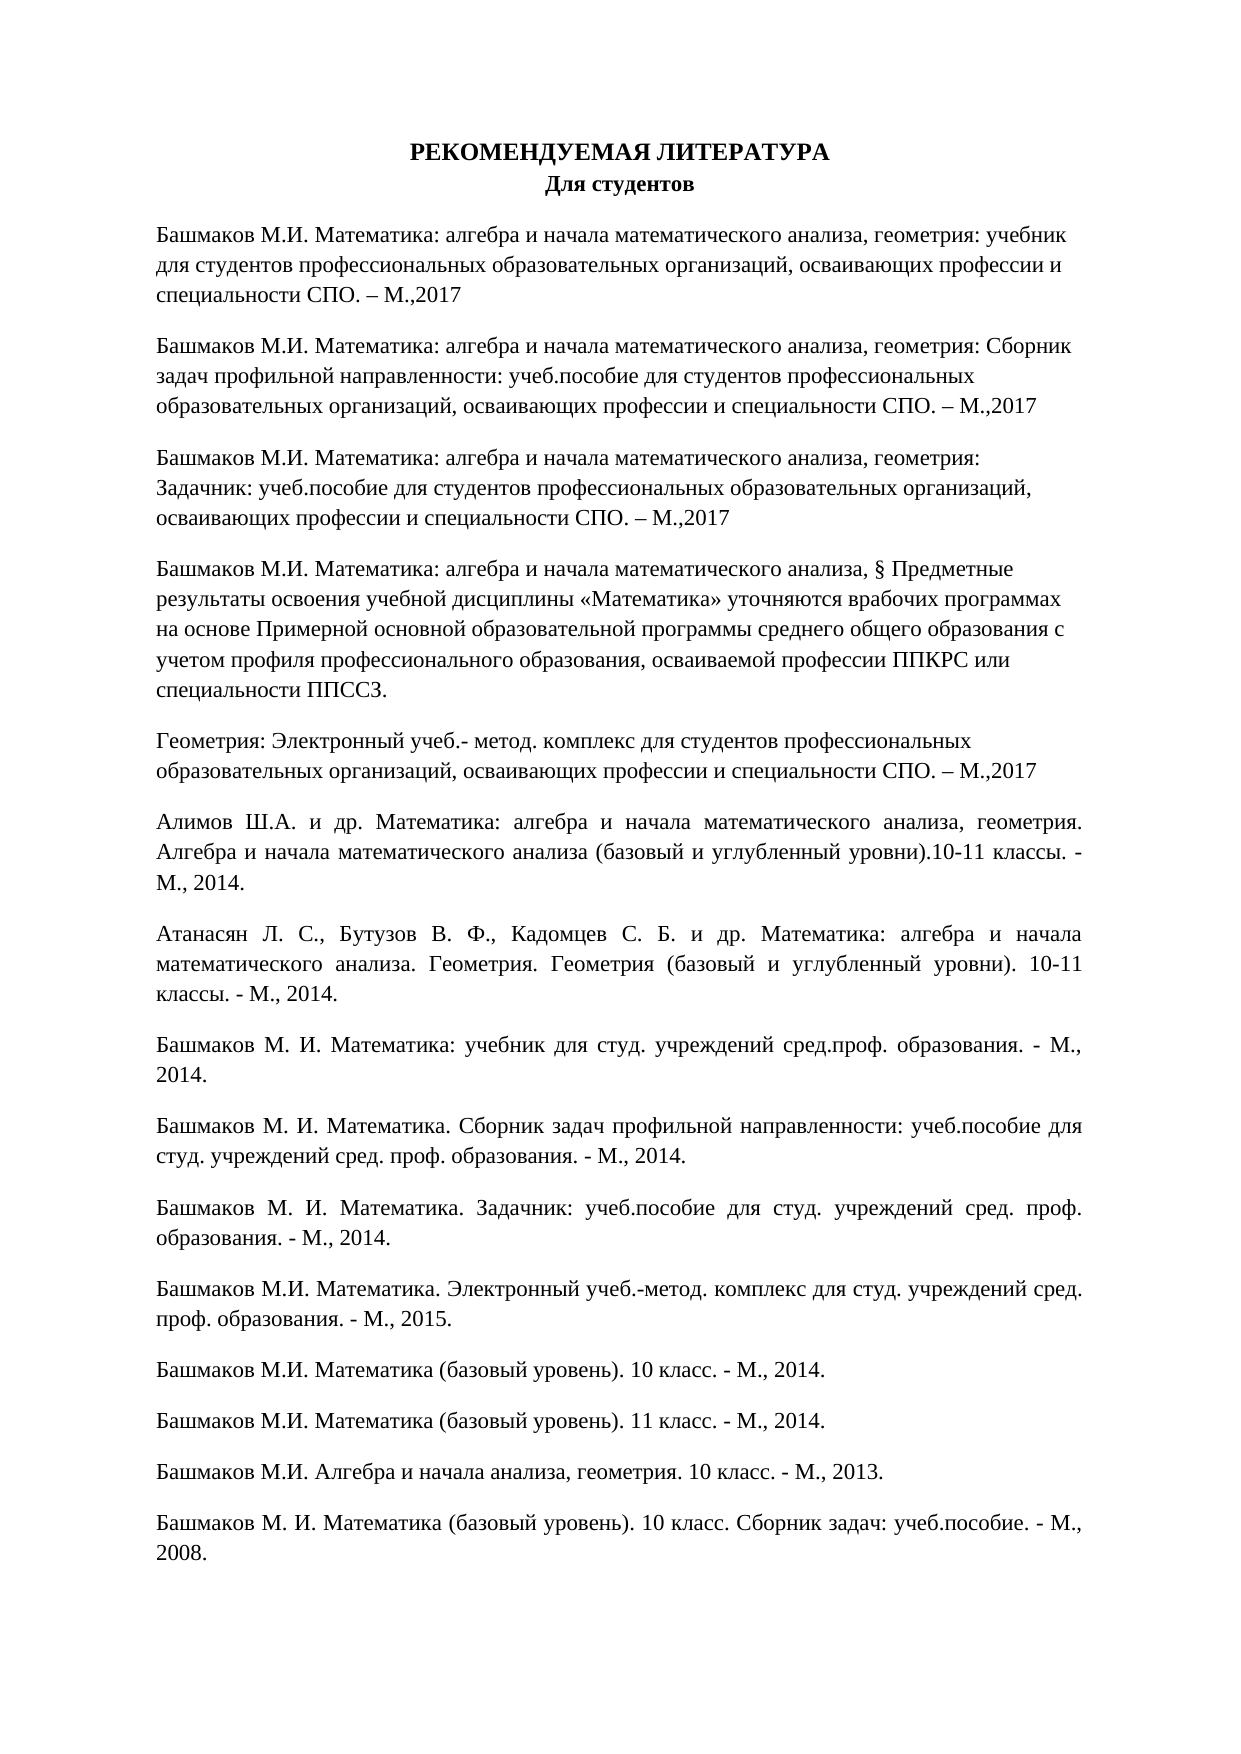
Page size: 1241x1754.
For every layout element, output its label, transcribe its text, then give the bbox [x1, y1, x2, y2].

text Геометрия: Электронный учеб.- метод. комплекс для студентов профессиональных образовательных организаций, осваивающих профессии и специальности СПО. – М.,2017 [156, 727, 1084, 783]
text Башмаков М.И. Алгебра и начала анализа, геометрия. 10 класс. - М., 2013. [156, 1458, 1084, 1484]
text Башмаков М.И. Математика: алгебра и начала математического анализа, геометрия: Сборник задач профильной направленности: учеб.пособие для студентов профессиональных образовательных организаций, осваивающих профессии и специальности СПО. – М.,2017 [156, 332, 1084, 419]
text Башмаков М. И. Математика (базовый уровень). 10 класс. Сборник задач: учеб.пособие. - М., 2008. [156, 1509, 1084, 1566]
text Башмаков М. И. Математика. Сборник задач профильной направленности: учеб.пособие для студ. учреждений сред. проф. образования. - М., 2014. [156, 1112, 1084, 1169]
text Башмаков М.И. Математика (базовый уровень). 10 класс. - М., 2014. [156, 1356, 1084, 1382]
text Башмаков М.И. Математика: алгебра и начала математического анализа, § Предметные результаты освоения учебной дисциплины «Математика» уточняются врабочих программах на основе Примерной основной образовательной программы среднего общего образования с учетом профиля профессионального образования, осваиваемой профессии ППКРС или специальности ППССЗ. [156, 555, 1084, 702]
text Атанасян Л. С., Бутузов В. Ф., Кадомцев С. Б. и др. Математика: алгебра и начала математического анализа. Геометрия. Геометрия (базовый и углубленный уровни). 10-11 классы. - М., 2014. [156, 919, 1084, 1006]
text Башмаков М.И. Математика. Электронный учеб.-метод. комплекс для студ. учреждений сред. проф. образования. - М., 2015. [156, 1275, 1084, 1331]
text Башмаков М. И. Математика. Задачник: учеб.пособие для студ. учреждений сред. проф. образования. - М., 2014. [156, 1193, 1084, 1250]
text Башмаков М. И. Математика: учебник для студ. учреждений сред.проф. образования. - М., 2014. [156, 1031, 1084, 1088]
text Башмаков М.И. Математика: алгебра и начала математического анализа, геометрия: учебник для студентов профессиональных образовательных организаций, осваивающих профессии и специальности СПО. – М.,2017 [156, 221, 1084, 307]
text Для студентов [156, 169, 1084, 196]
text Башмаков М.И. Математика: алгебра и начала математического анализа, геометрия: Задачник: учеб.пособие для студентов профессиональных образовательных организаций, осваивающих профессии и специальности СПО. – М.,2017 [156, 443, 1084, 530]
subtitle РЕКОМЕНДУЕМАЯ ЛИТЕРАТУРА [156, 137, 1084, 165]
text Алимов Ш.А. и др. Математика: алгебра и начала математического анализа, геометрия. Алгебра и начала математического анализа (базовый и углубленный уровни).10-11 классы. - М., 2014. [156, 808, 1084, 895]
text Башмаков М.И. Математика (базовый уровень). 11 класс. - М., 2014. [156, 1407, 1084, 1433]
